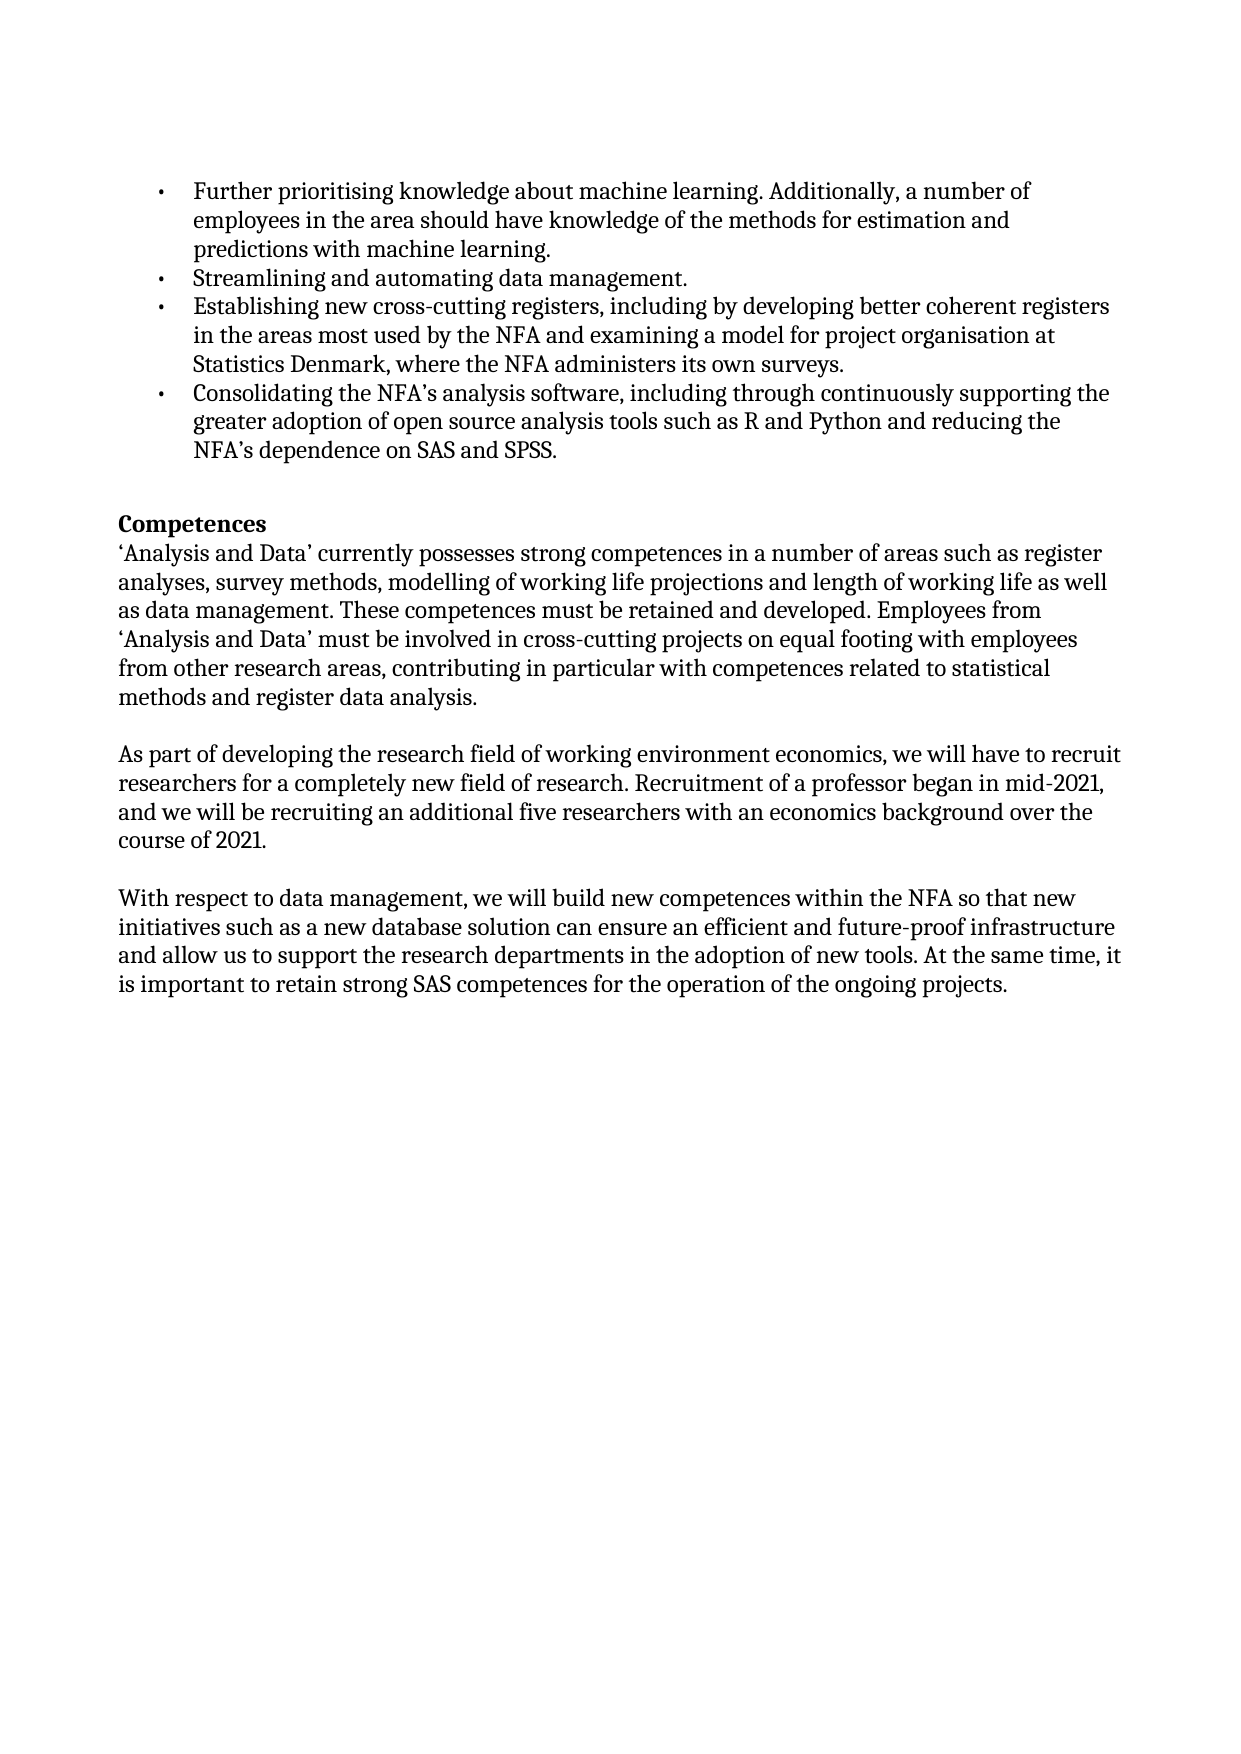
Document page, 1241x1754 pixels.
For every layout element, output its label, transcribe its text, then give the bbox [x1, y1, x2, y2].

list Further prioritising knowledge about machine learning. Additionally, a number of employees in the area should have knowledge of the methods for estimation and predictions with machine learning. [156, 177, 1122, 263]
text With respect to data management, we will build new competences within the NFA so that new initiatives such as a new database solution can ensure an efficient and future-proof infrastructure and allow us to support the research departments in the adoption of new tools. At the same time, it is important to retain strong SAS competences for the operation of the ongoing projects. [118, 884, 1122, 999]
list Consolidating the NFA’s analysis software, including through continuously supporting the greater adoption of open source analysis tools such as R and Python and reducing the NFA’s dependence on SAS and SPSS. [156, 378, 1122, 465]
text As part of developing the research field of working environment economics, we will have to recruit researchers for a completely new field of research. Recruitment of a professor began in mid-2021, and we will be recruiting an additional five researchers with an economics background over the course of 2021. [118, 740, 1122, 855]
text ‘Analysis and Data’ currently possesses strong competences in a number of areas such as register analyses, survey methods, modelling of working life projections and length of working life as well as data management. These competences must be retained and developed. Employees from ‘Analysis and Data’ must be involved in cross-cutting projects on equal footing with employees from other research areas, contributing in particular with competences related to statistical methods and register data analysis. [118, 539, 1122, 711]
list Establishing new cross-cutting registers, including by developing better coherent registers in the areas most used by the NFA and examining a model for project organisation at Statistics Denmark, where the NFA administers its own surveys. [156, 292, 1122, 378]
list Streamlining and automating data management. [156, 263, 1122, 292]
text Competences [118, 510, 1122, 539]
